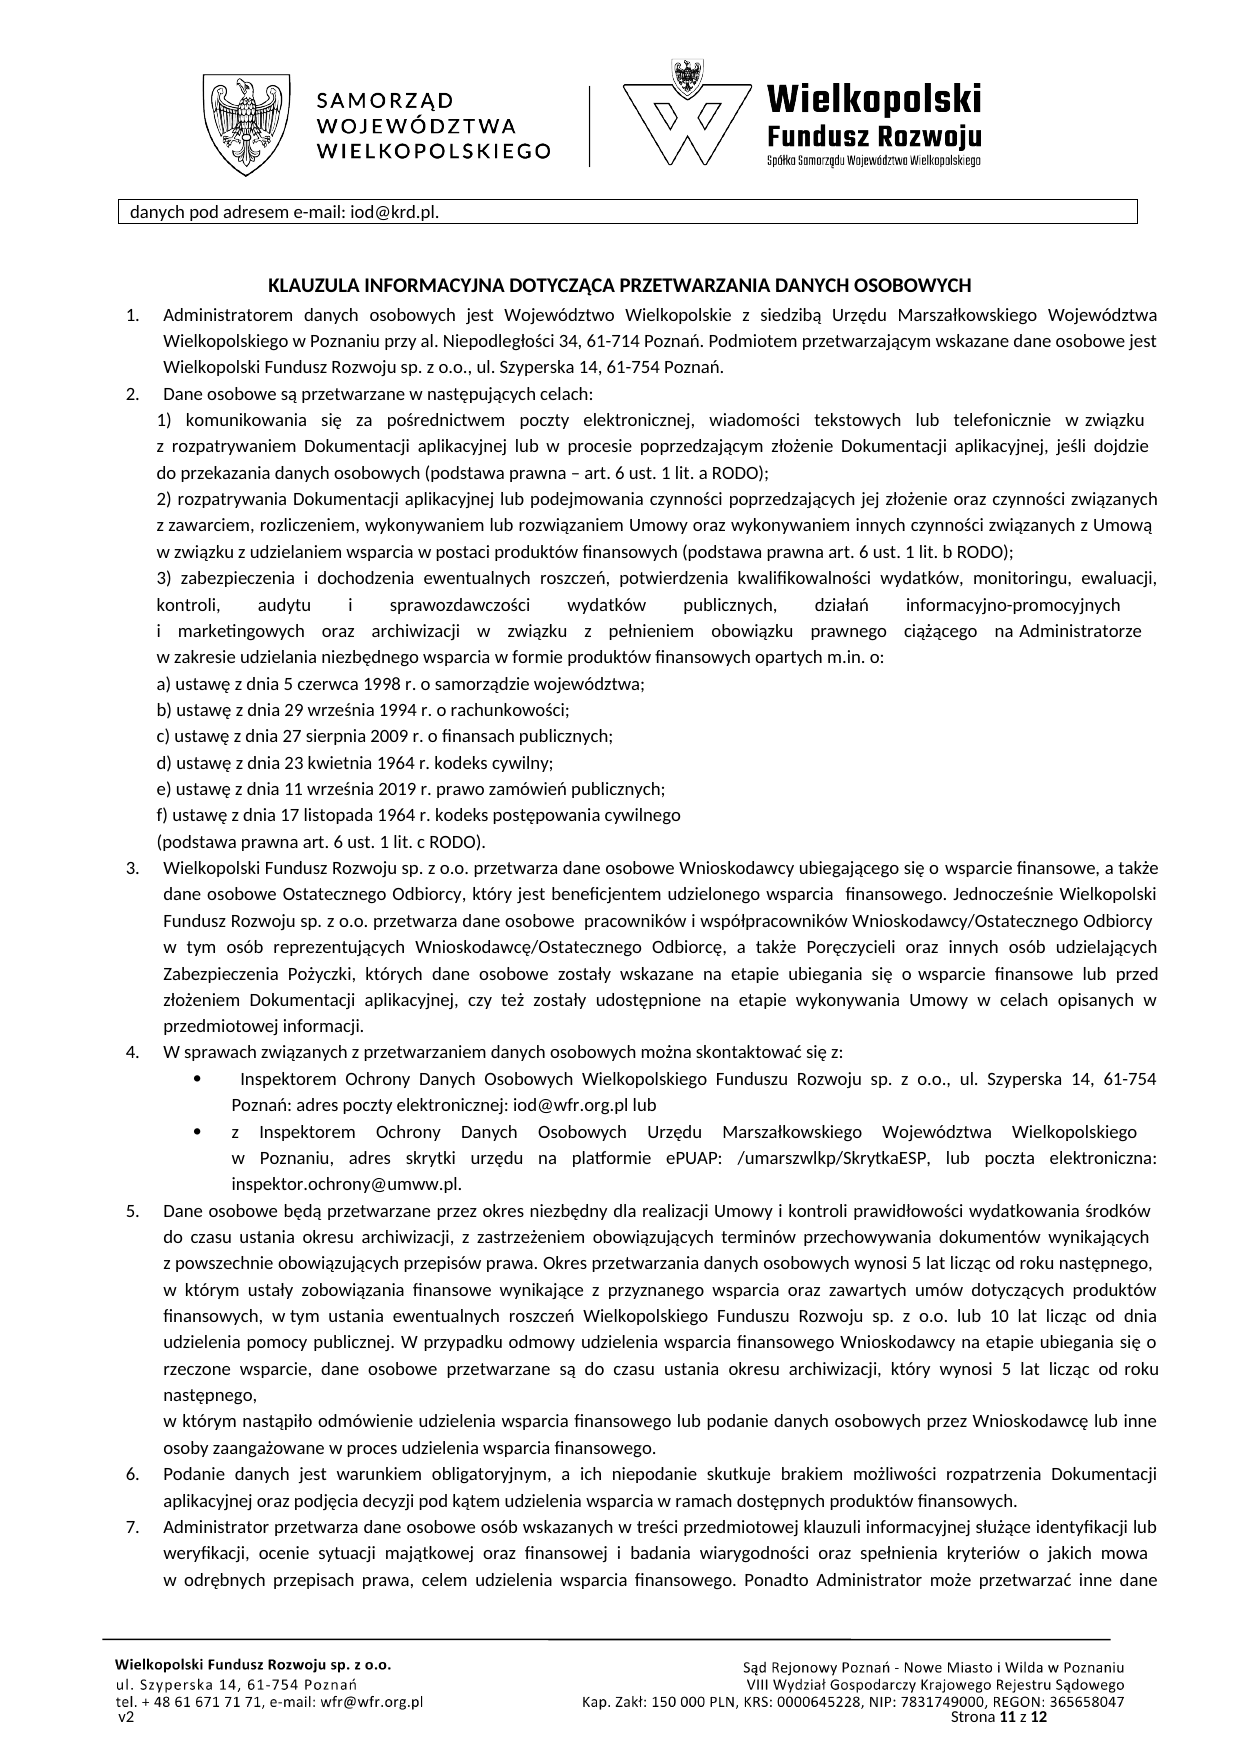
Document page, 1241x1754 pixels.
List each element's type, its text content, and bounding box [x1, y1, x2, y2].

picture [188, 46, 1052, 199]
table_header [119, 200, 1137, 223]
picture [114, 1643, 1126, 1719]
table_header KLAUZULA INFORMACYJNA DOTYCZĄCA PRZETWARZANIA DANYCH OSOBOWYCH [74, 270, 1166, 303]
